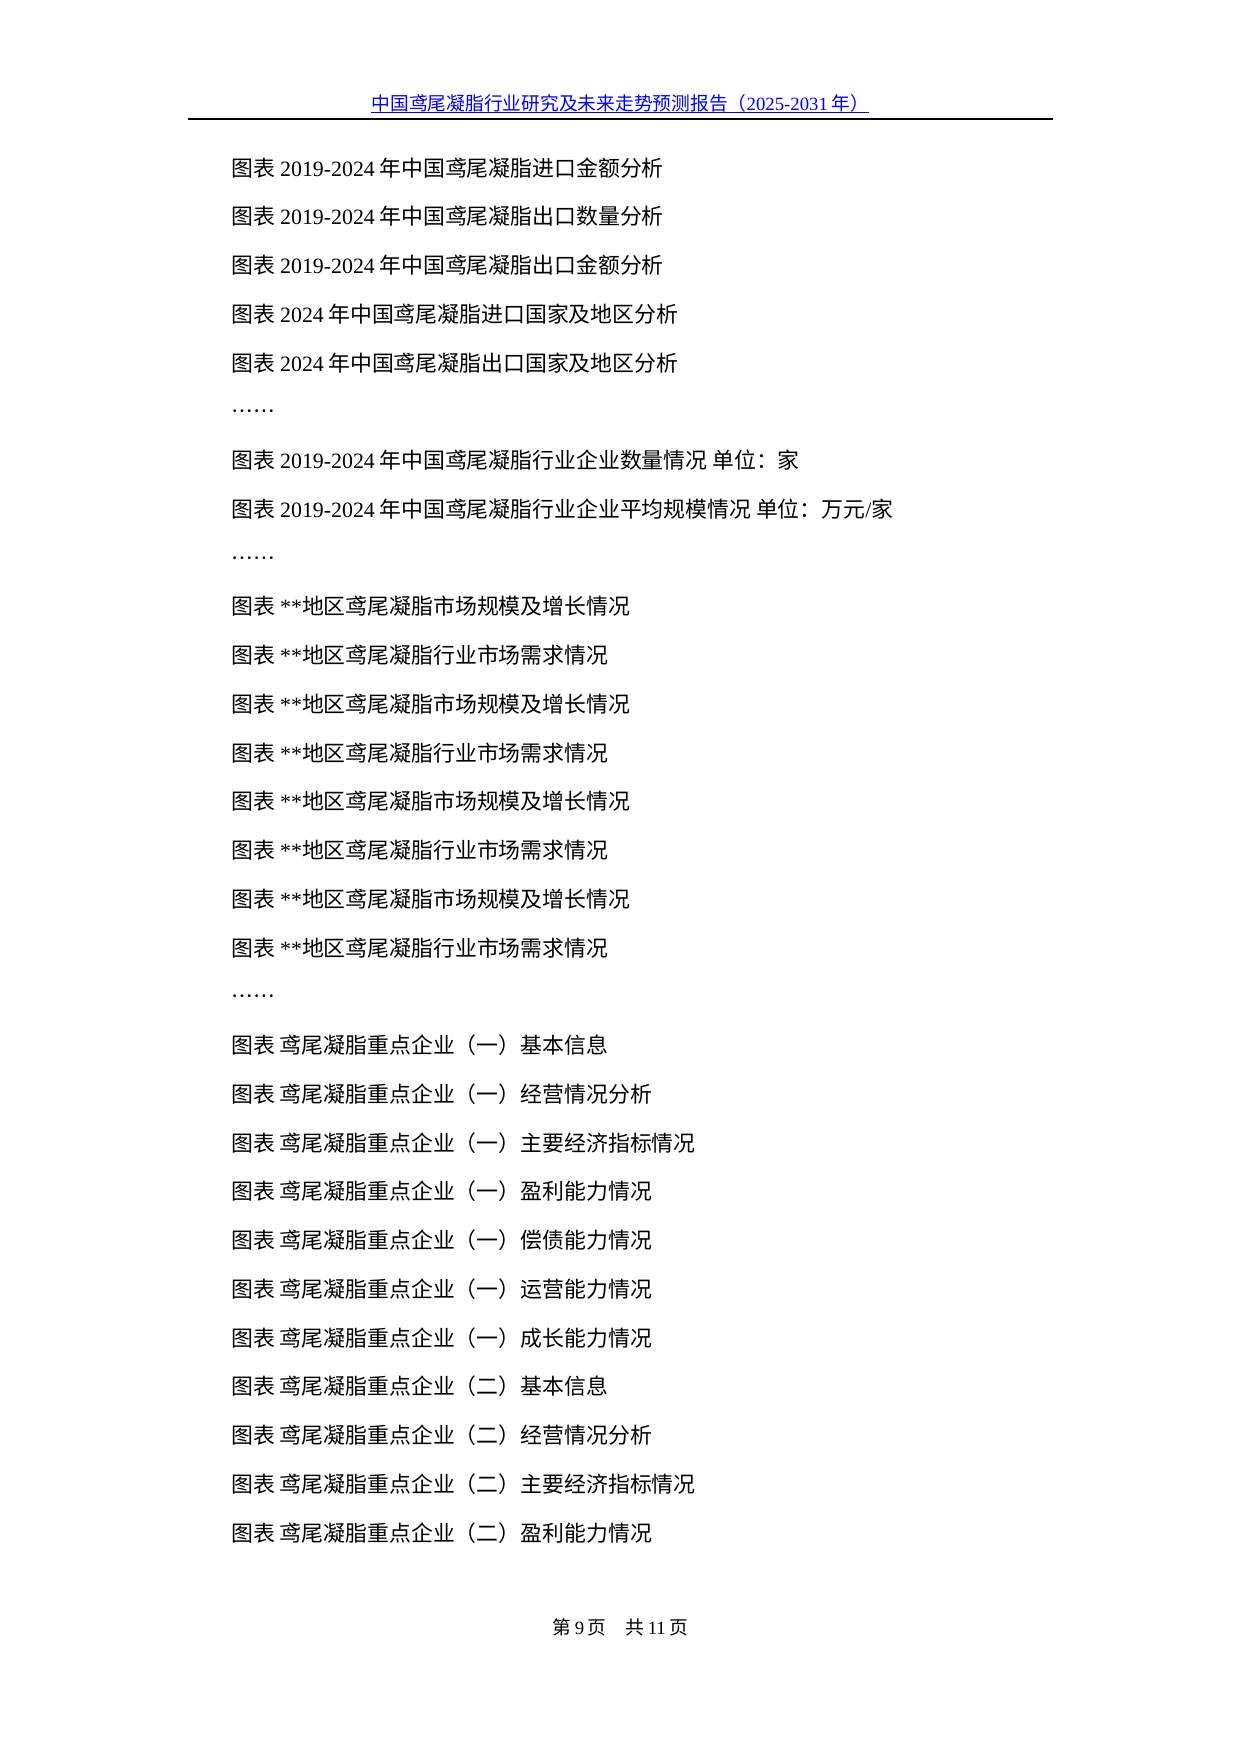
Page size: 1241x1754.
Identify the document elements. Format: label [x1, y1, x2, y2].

text [187, 150, 1053, 1548]
